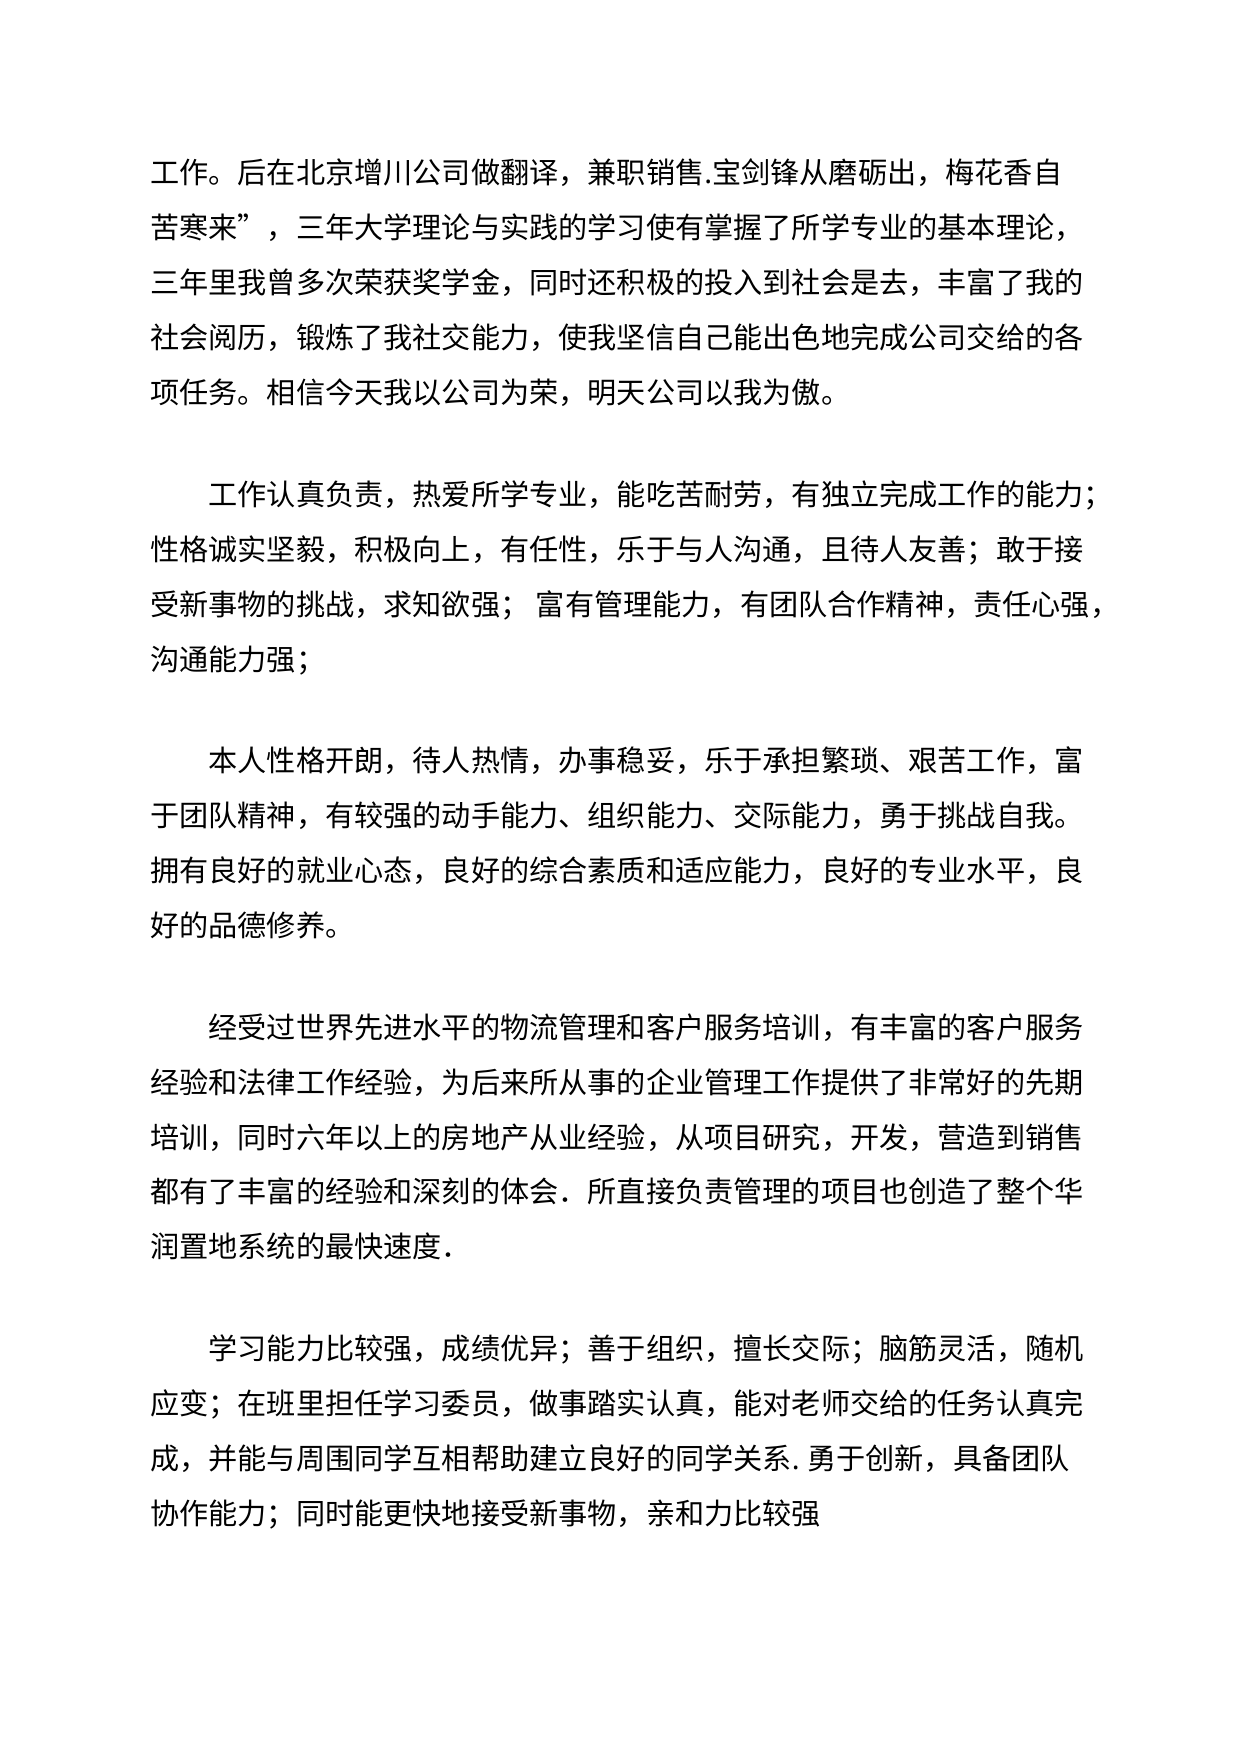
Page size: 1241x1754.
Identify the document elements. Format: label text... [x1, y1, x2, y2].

text 本人性格开朗，待人热情，办事稳妥，乐于承担繁琐、艰苦工作，富于团队精神，有较强的动手能力、组织能力、交际能力，勇于挑战自我。拥有良好的就业心态，良好的综合素质和适应能力，良好的专业水平，良好的品德修养。 [150, 738, 1090, 945]
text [150, 150, 1090, 412]
text 学习能力比较强，成绩优异；善于组织，擅长交际；脑筋灵活，随机应变；在班里担任学习委员，做事踏实认真，能对老师交给的任务认真完成，并能与周围同学互相帮助建立良好的同学关系. 勇于创新，具备团队协作能力；同时能更快地接受新事物，亲和力比较强 [150, 1326, 1090, 1533]
text 工作认真负责，热爱所学专业，能吃苦耐劳，有独立完成工作的能力；性格诚实坚毅，积极向上，有任性，乐于与人沟通，且待人友善；敢于接受新事物的挑战，求知欲强； 富有管理能力，有团队合作精神，责任心强，沟通能力强； [150, 471, 1090, 678]
text 经受过世界先进水平的物流管理和客户服务培训，有丰富的客户服务经验和法律工作经验，为后来所从事的企业管理工作提供了非常好的先期培训，同时六年以上的房地产从业经验，从项目研究，开发，营造到销售都有了丰富的经验和深刻的体会．所直接负责管理的项目也创造了整个华润置地系统的最快速度． [150, 1004, 1090, 1266]
